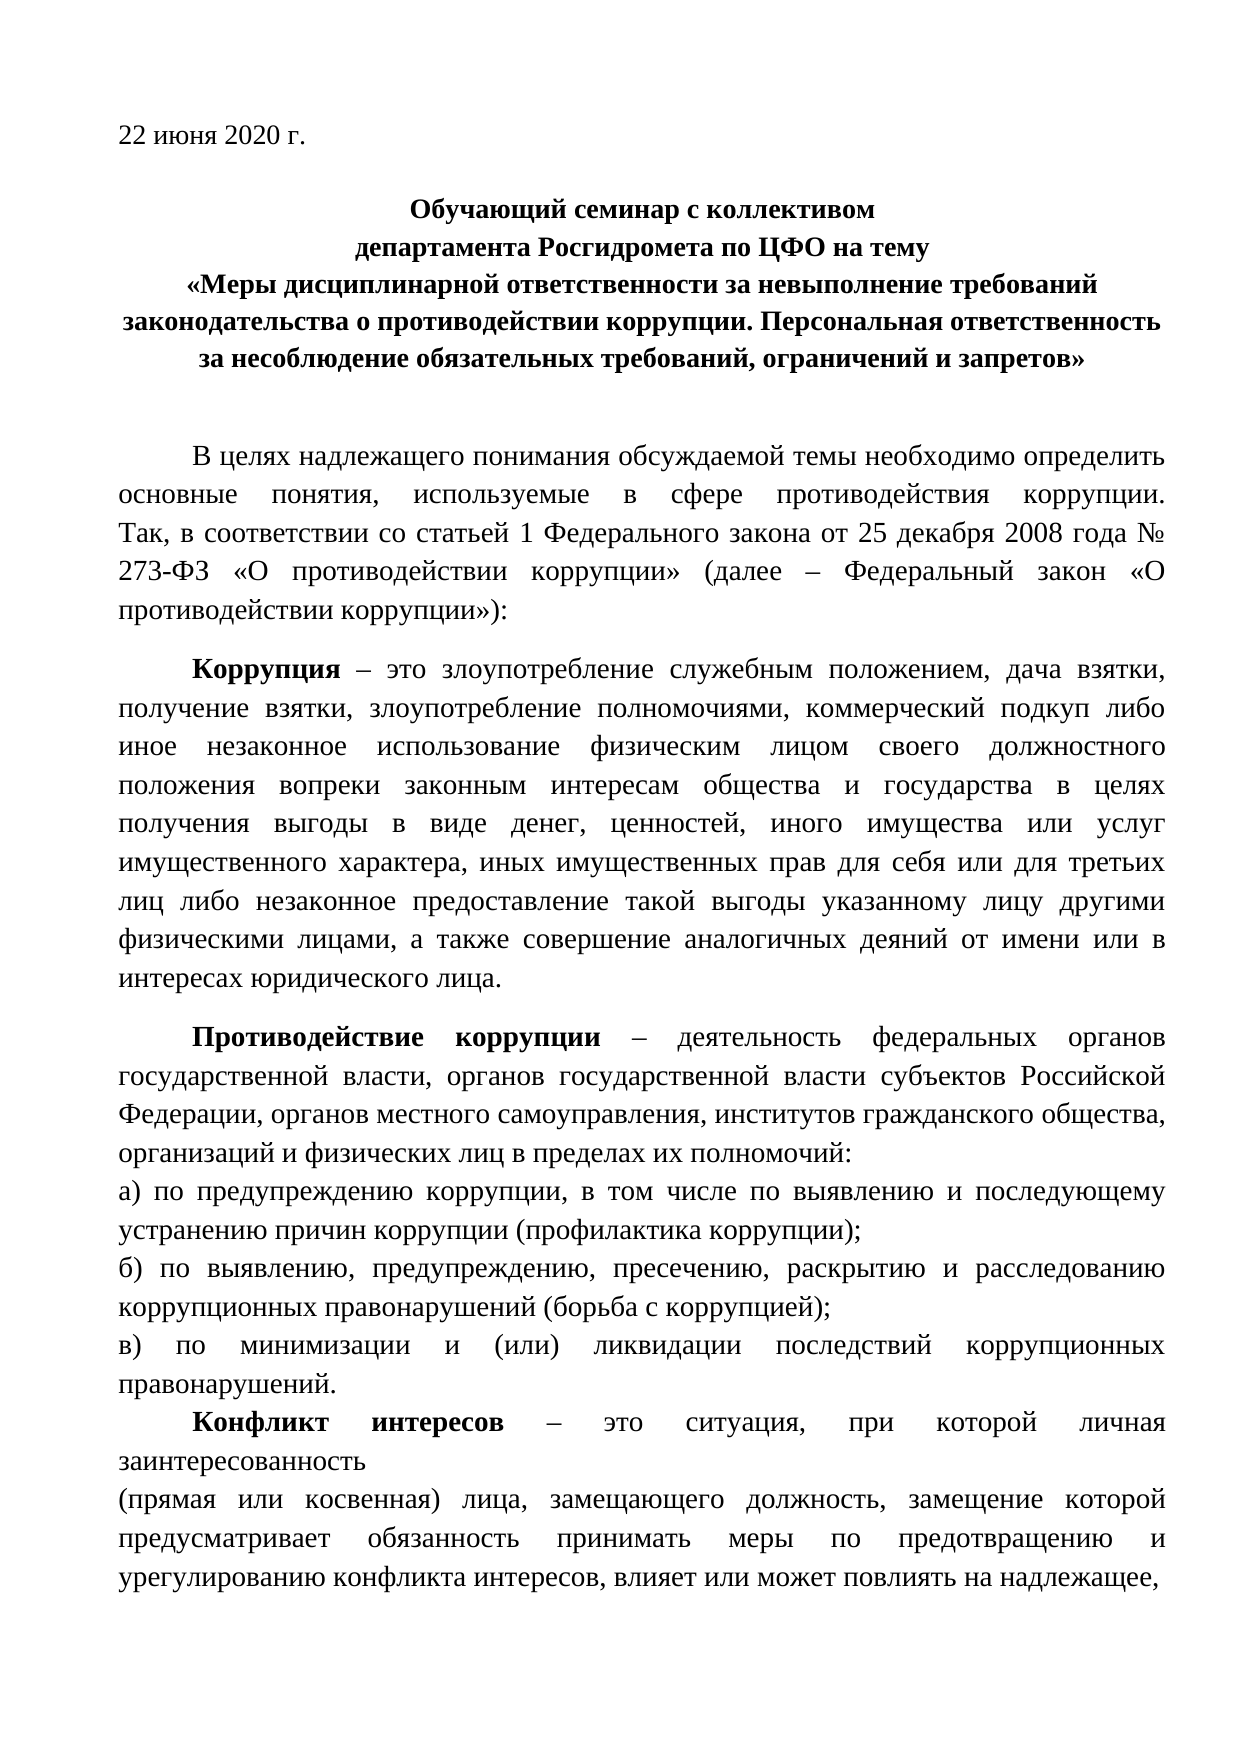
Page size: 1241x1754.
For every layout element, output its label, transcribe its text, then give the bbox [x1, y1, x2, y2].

text Обучающий семинар с коллективом [118, 192, 1167, 225]
text В целях надлежащего понимания обсуждаемой темы необходимо определить основные понятия, используемые в сфере противодействия коррупции. Так, в соответствии со статьей 1 Федерального закона от 25 декабря 2008 года № 273-ФЗ «О противодействии коррупции» (далее – Федеральный закон «О противодействии коррупции»): [118, 438, 1167, 626]
text б) по выявлению, предупреждению, пресечению, раскрытию и расследованию коррупционных правонарушений (борьба с коррупцией); [118, 1250, 1167, 1322]
text Противодействие коррупции – деятельность федеральных органов государственной власти, органов государственной власти субъектов Российской Федерации, органов местного самоуправления, институтов гражданского общества, организаций и физических лиц в пределах их полномочий: [118, 1019, 1167, 1168]
text «Меры дисциплинарной ответственности за невыполнение требований законодательства о противодействии коррупции. Персональная ответственность за несоблюдение обязательных требований, ограничений и запретов» [118, 267, 1167, 374]
text (прямая или косвенная) лица, замещающего должность, замещение которой предусматривает обязанность принимать меры по предотвращению и урегулированию конфликта интересов, влияет или может повлиять на надлежащее, [118, 1482, 1167, 1592]
text департамента Росгидромета по ЦФО на тему [118, 230, 1167, 262]
text а) по предупреждению коррупции, в том числе по выявлению и последующему устранению причин коррупции (профилактика коррупции); [118, 1173, 1167, 1245]
text Конфликт интересов – это ситуация, при которой личная заинтересованность [118, 1404, 1167, 1477]
text Коррупция – это злоупотребление служебным положением, дача взятки, получение взятки, злоупотребление полномочиями, коммерческий подкуп либо иное незаконное использование физическим лицом своего должностного положения вопреки законным интересам общества и государства в целях получения выгоды в виде денег, ценностей, иного имущества или услуг имущественного характера, иных имущественных прав для себя или для третьих лиц либо незаконное предоставление такой выгоды указанному лицу другими физическими лицами, а также совершение аналогичных деяний от имени или в интересах юридического лица. [118, 651, 1167, 993]
text 22 июня 2020 г. [118, 118, 1167, 151]
text в) по минимизации и (или) ликвидации последствий коррупционных правонарушений. [118, 1327, 1167, 1399]
